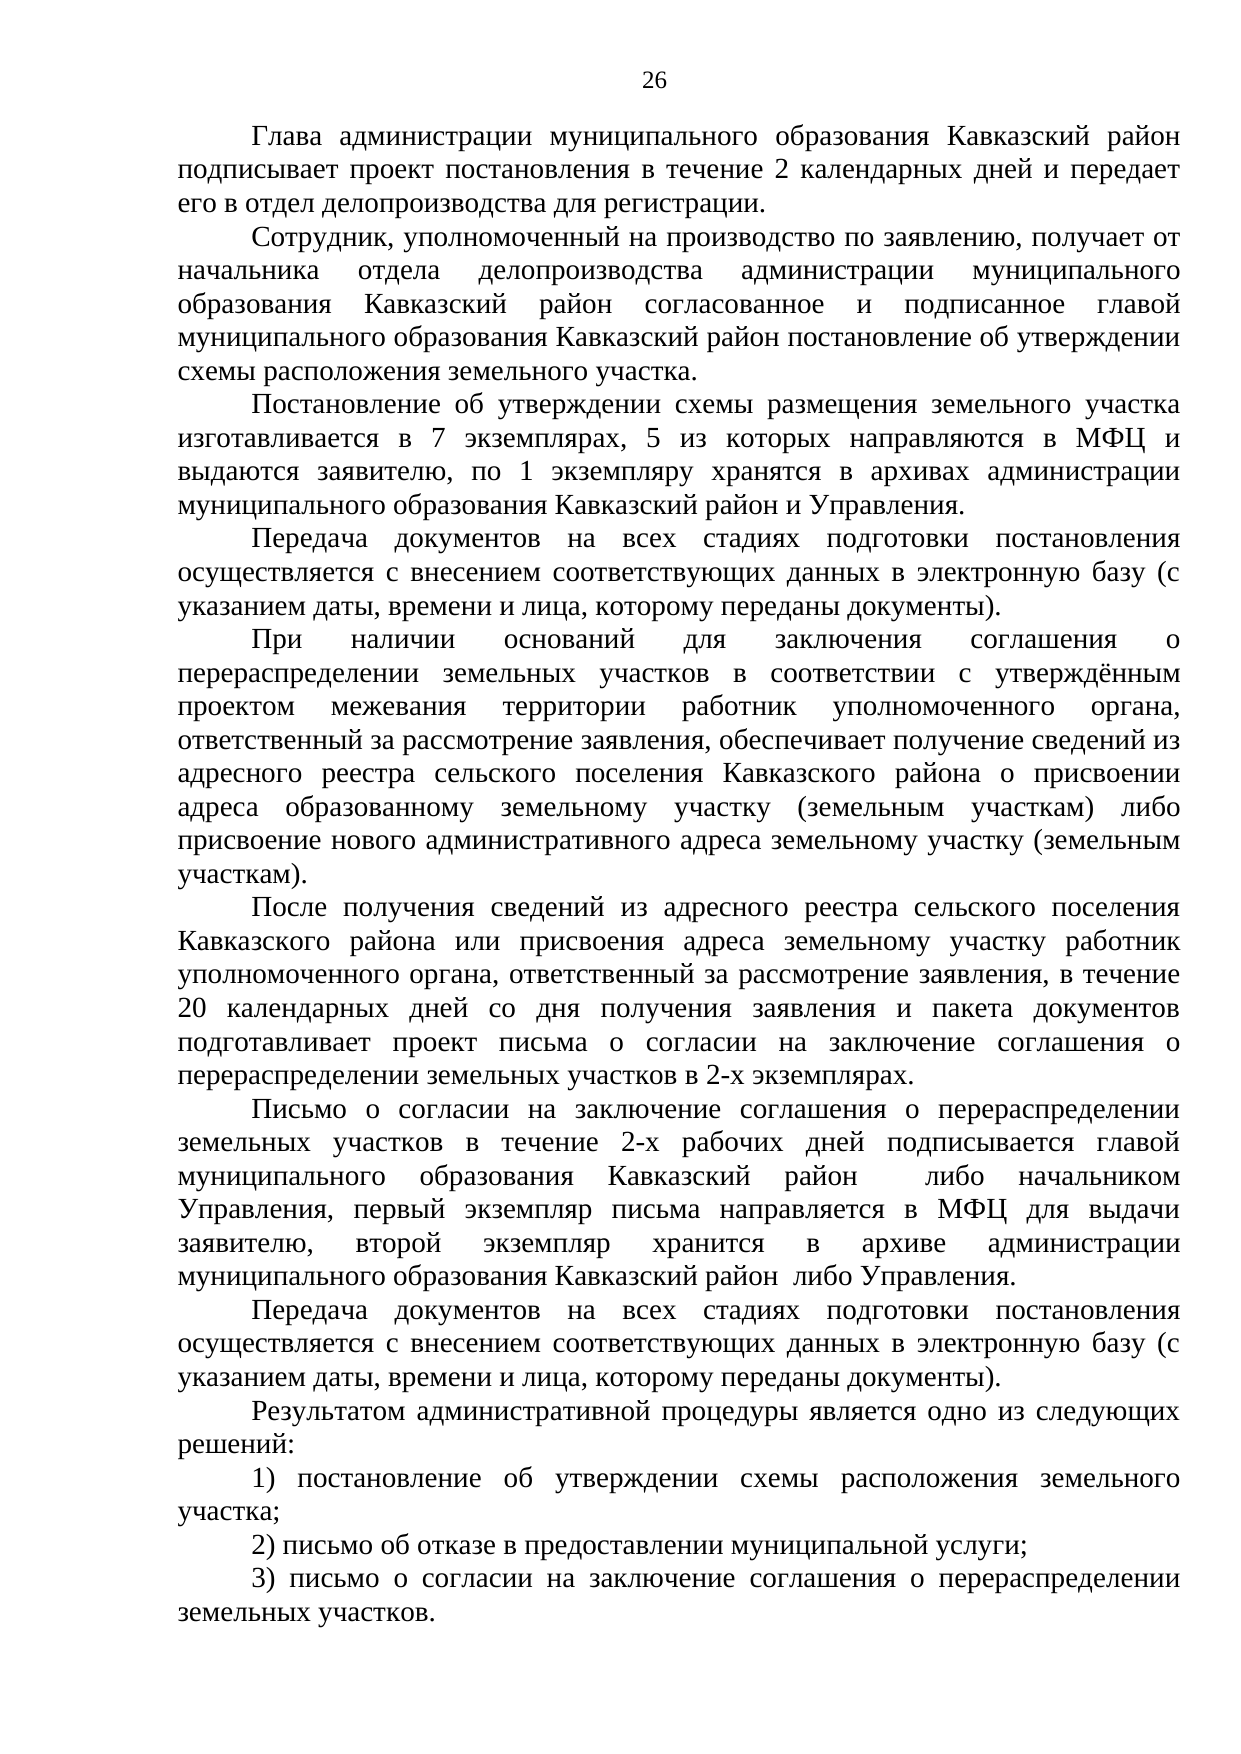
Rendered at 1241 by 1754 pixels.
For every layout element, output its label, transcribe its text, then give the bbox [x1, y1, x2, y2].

text Письмо о согласии на заключение соглашения о перераспределении земельных участков в течение 2-х рабочих дней подписывается главой муниципального образования Кавказский район либо начальником Управления, первый экземпляр письма направляется в МФЦ для выдачи заявителю, второй экземпляр хранится в архиве администрации муниципального образования Кавказский район либо Управления. [177, 1091, 1181, 1292]
text 2) письмо об отказе в предоставлении муниципальной услуги; [177, 1527, 1181, 1560]
text Глава администрации муниципального образования Кавказский район подписывает проект постановления в течение 2 календарных дней и передает его в отдел делопроизводства для регистрации. [177, 118, 1181, 219]
text Результатом административной процедуры является одно из следующих решений: [177, 1393, 1181, 1460]
text Постановление об утверждении схемы размещения земельного участка изготавливается в 7 экземплярах, 5 из которых направляются в МФЦ и выдаются заявителю, по 1 экземпляру хранятся в архивах администрации муниципального образования Кавказский район и Управления. [177, 386, 1181, 521]
text 1) постановление об утверждении схемы расположения земельного участка; [177, 1460, 1181, 1527]
text Передача документов на всех стадиях подготовки постановления осуществляется с внесением соответствующих данных в электронную базу (с указанием даты, времени и лица, которому переданы документы). [177, 1292, 1181, 1393]
text При наличии оснований для заключения соглашения о перераспределении земельных участков в соответствии с утверждённым проектом межевания территории работник уполномоченного органа, ответственный за рассмотрение заявления, обеспечивает получение сведений из адресного реестра сельского поселения Кавказского района о присвоении адреса образованному земельному участку (земельным участкам) либо присвоение нового административного адреса земельному участку (земельным участкам). [177, 621, 1181, 889]
text После получения сведений из адресного реестра сельского поселения Кавказского района или присвоения адреса земельному участку работник уполномоченного органа, ответственный за рассмотрение заявления, в течение 20 календарных дней со дня получения заявления и пакета документов подготавливает проект письма о согласии на заключение соглашения о перераспределении земельных участков в 2-х экземплярах. [177, 889, 1181, 1091]
text Передача документов на всех стадиях подготовки постановления осуществляется с внесением соответствующих данных в электронную базу (с указанием даты, времени и лица, которому переданы документы). [177, 521, 1181, 621]
text Сотрудник, уполномоченный на производство по заявлению, получает от начальника отдела делопроизводства администрации муниципального образования Кавказский район согласованное и подписанное главой муниципального образования Кавказский район постановление об утверждении схемы расположения земельного участка. [177, 219, 1181, 386]
text 3) письмо о согласии на заключение соглашения о перераспределении земельных участков. [177, 1560, 1181, 1627]
